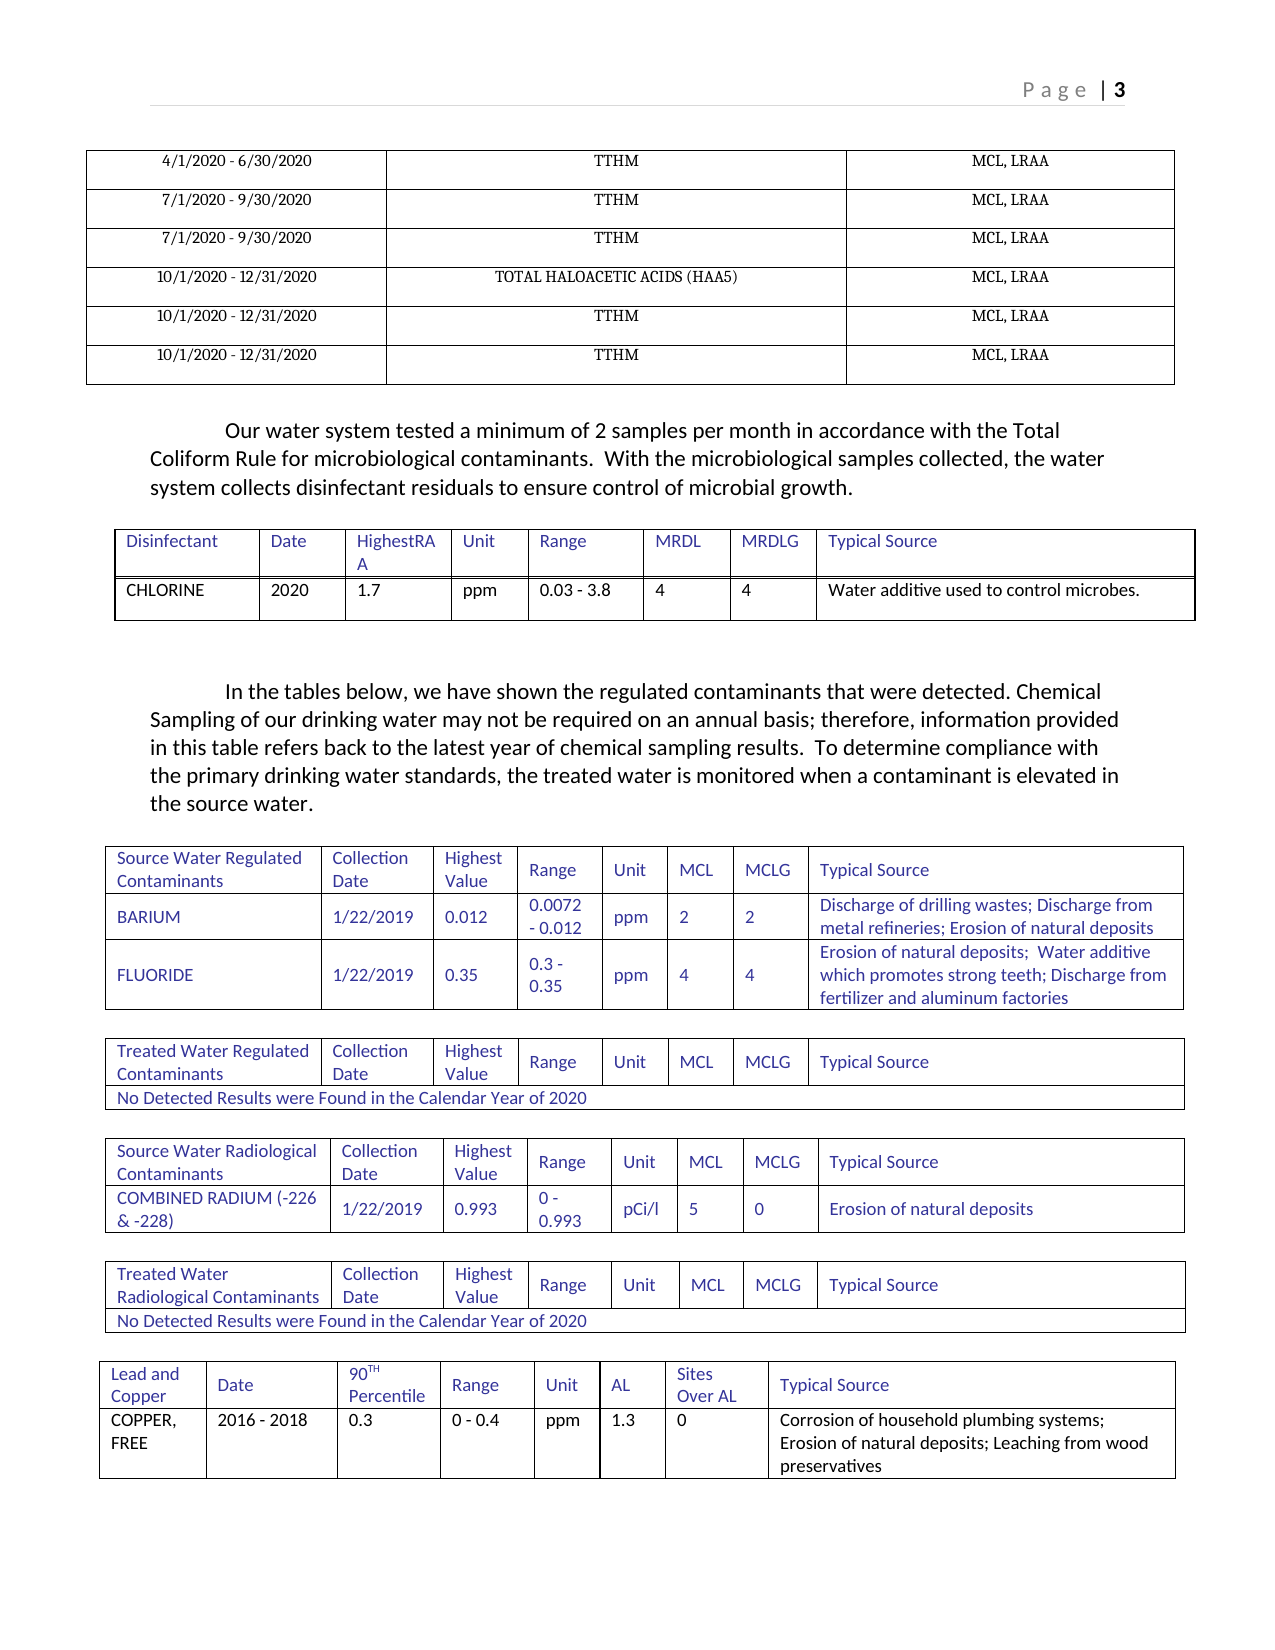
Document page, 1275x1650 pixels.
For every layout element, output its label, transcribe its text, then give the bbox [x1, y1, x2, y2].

table_header Unit [603, 1039, 668, 1085]
table_header MCLG [744, 1262, 817, 1308]
table_header Unit [612, 1262, 679, 1308]
table_header Unit [612, 1139, 677, 1185]
table_cell MCL, LRAA [847, 151, 1174, 189]
table_header 90TH Percentile [338, 1362, 440, 1408]
table_header MRDLG [731, 530, 816, 576]
table_cell 4 [668, 940, 733, 1009]
table_cell 2 [734, 894, 808, 939]
table_cell ppm [603, 940, 667, 1009]
table_header [678, 1139, 743, 1185]
table_cell TTHM [387, 229, 846, 267]
table_cell TTHM [387, 190, 846, 228]
table_cell 0 [666, 1409, 768, 1477]
table_header Date [260, 530, 345, 576]
table_cell FLUORIDE [106, 940, 321, 1009]
table_cell 2020 [260, 579, 345, 620]
table_header Highest Value [434, 1039, 518, 1085]
table_cell Erosion of natural deposits [819, 1186, 1184, 1232]
table_header HighestRAA [346, 530, 451, 576]
table_header MCLG [734, 1039, 808, 1085]
table_cell TTHM [387, 346, 846, 384]
table_header MRDL [644, 530, 730, 576]
table_cell MCL, LRAA [847, 190, 1174, 228]
table_cell 7/1/2020 - 9/30/2020 [87, 190, 386, 228]
table_cell Water additive used to control microbes. [817, 579, 1194, 620]
table_cell 4 [731, 579, 816, 620]
table_cell 0 - 0.993 [528, 1186, 611, 1232]
table_header [668, 847, 733, 892]
table_cell 4 [734, 940, 808, 1009]
table_header Source Water Regulated Contaminants [106, 847, 321, 892]
table_cell 2016 - 2018 [207, 1409, 337, 1477]
table_cell MCL, LRAA [847, 346, 1174, 384]
table_header Disinfectant [116, 530, 259, 576]
table_header Typical Source [817, 530, 1194, 576]
table_cell COPPER, FREE [100, 1409, 206, 1477]
table_cell TTHM [387, 151, 846, 189]
table_header Lead and Copper [100, 1362, 206, 1408]
table_header Typical Source [809, 1039, 1184, 1085]
table_cell No Detected Results were Found in the Calendar Year of 2020 [106, 1086, 1184, 1109]
table_header Typical Source [769, 1362, 1175, 1408]
table_header Unit [535, 1362, 599, 1408]
table_header Treated Water Radiological Contaminants [106, 1262, 331, 1308]
table_cell 0.0072 - 0.012 [518, 894, 602, 939]
table_cell Erosion of natural deposits; Water additive which promotes strong teeth; Discharge from fertilizer and aluminum factories [809, 940, 1183, 1009]
table_cell ppm [452, 579, 528, 620]
table_cell TTHM [387, 307, 846, 345]
table_header Unit [603, 847, 667, 892]
table_header MCLG [744, 1139, 818, 1185]
table_header Range [528, 1139, 611, 1185]
table_cell No Detected Results were Found in the Calendar Year of 2020 [106, 1309, 1185, 1332]
table_header Typical Source [818, 1262, 1185, 1308]
table_cell ppm [603, 894, 667, 939]
table_cell 0 [744, 1186, 818, 1232]
table_cell 10/1/2020 - 12/31/2020 [87, 346, 386, 384]
table_header Source Water Radiological Contaminants [106, 1139, 330, 1185]
table_cell 0 - 0.4 [441, 1409, 534, 1477]
table_header Range [529, 530, 643, 576]
table_header AL [601, 1362, 665, 1408]
table_cell 0.993 [444, 1186, 527, 1232]
table_cell MCL, LRAA [847, 268, 1174, 306]
table_header Collection Date [331, 1139, 443, 1185]
table_cell 0.3 - 0.35 [518, 940, 602, 1009]
text In the tables below, we have shown the regulated contaminants that were detected. Chemical Sampling of our drinking water may not be required on an annual basis; therefore, information provided in this table refers back to the latest year of chemical sampling results. To determine compliance with the primary drinking water standards, the treated water is monitored when a contaminant is elevated in the source water. [150, 677, 1125, 817]
table_header Range [529, 1262, 611, 1308]
table_cell MCL, LRAA [847, 307, 1174, 345]
text Our water system tested a minimum of 2 samples per month in accordance with the Total Coliform Rule for microbiological contaminants. With the microbiological samples collected, the water system collects disinfectant residuals to ensure control of microbial growth. [150, 417, 1125, 501]
table_cell 7/1/2020 - 9/30/2020 [87, 229, 386, 267]
table_header Collection Date [322, 847, 433, 892]
table_cell 1/22/2019 [322, 894, 433, 939]
table_cell 0.03 - 3.8 [529, 579, 643, 620]
table_cell COMBINED RADIUM (-226 & -228) [106, 1186, 330, 1232]
table_header Collection Date [322, 1039, 433, 1085]
table_cell 1.7 [346, 579, 451, 620]
table_cell Discharge of drilling wastes; Discharge from metal refineries; Erosion of natural deposits [809, 894, 1183, 939]
table_header Sites Over AL [666, 1362, 768, 1408]
table_header Highest Value [444, 1262, 528, 1308]
table_header Highest Value [434, 847, 517, 892]
table_cell 1.3 [601, 1409, 665, 1477]
table_header Treated Water Regulated Contaminants [106, 1039, 321, 1085]
table_cell 2 [668, 894, 733, 939]
table_cell BARIUM [106, 894, 321, 939]
table_header Typical Source [809, 847, 1183, 892]
table_cell 10/1/2020 - 12/31/2020 [87, 307, 386, 345]
table_header Collection Date [332, 1262, 443, 1308]
table_header Range [518, 847, 602, 892]
table_header Unit [452, 530, 528, 576]
table_cell 1/22/2019 [322, 940, 433, 1009]
table_cell 10/1/2020 - 12/31/2020 [87, 268, 386, 306]
table_cell 0.35 [434, 940, 517, 1009]
table_header Highest Value [444, 1139, 527, 1185]
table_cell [87, 151, 386, 189]
table_cell pCi/l [612, 1186, 677, 1232]
table_cell Corrosion of household plumbing systems; Erosion of natural deposits; Leaching from wood preservatives [769, 1409, 1175, 1477]
table_header Range [519, 1039, 602, 1085]
table_header MCLG [734, 847, 808, 892]
table_cell 5 [678, 1186, 743, 1232]
table_header [680, 1262, 743, 1308]
table_cell 0.012 [434, 894, 517, 939]
table_cell MCL, LRAA [847, 229, 1174, 267]
table_cell TOTAL HALOACETIC ACIDS (HAA5) [387, 268, 846, 306]
table_header Range [441, 1362, 534, 1408]
table_header Typical Source [819, 1139, 1184, 1185]
table_cell 1/22/2019 [331, 1186, 443, 1232]
table_header [669, 1039, 733, 1085]
table_cell 4 [644, 579, 730, 620]
table_cell 0.3 [338, 1409, 440, 1477]
table_header Date [207, 1362, 337, 1408]
table_cell ppm [535, 1409, 599, 1477]
table_cell CHLORINE [116, 579, 259, 620]
